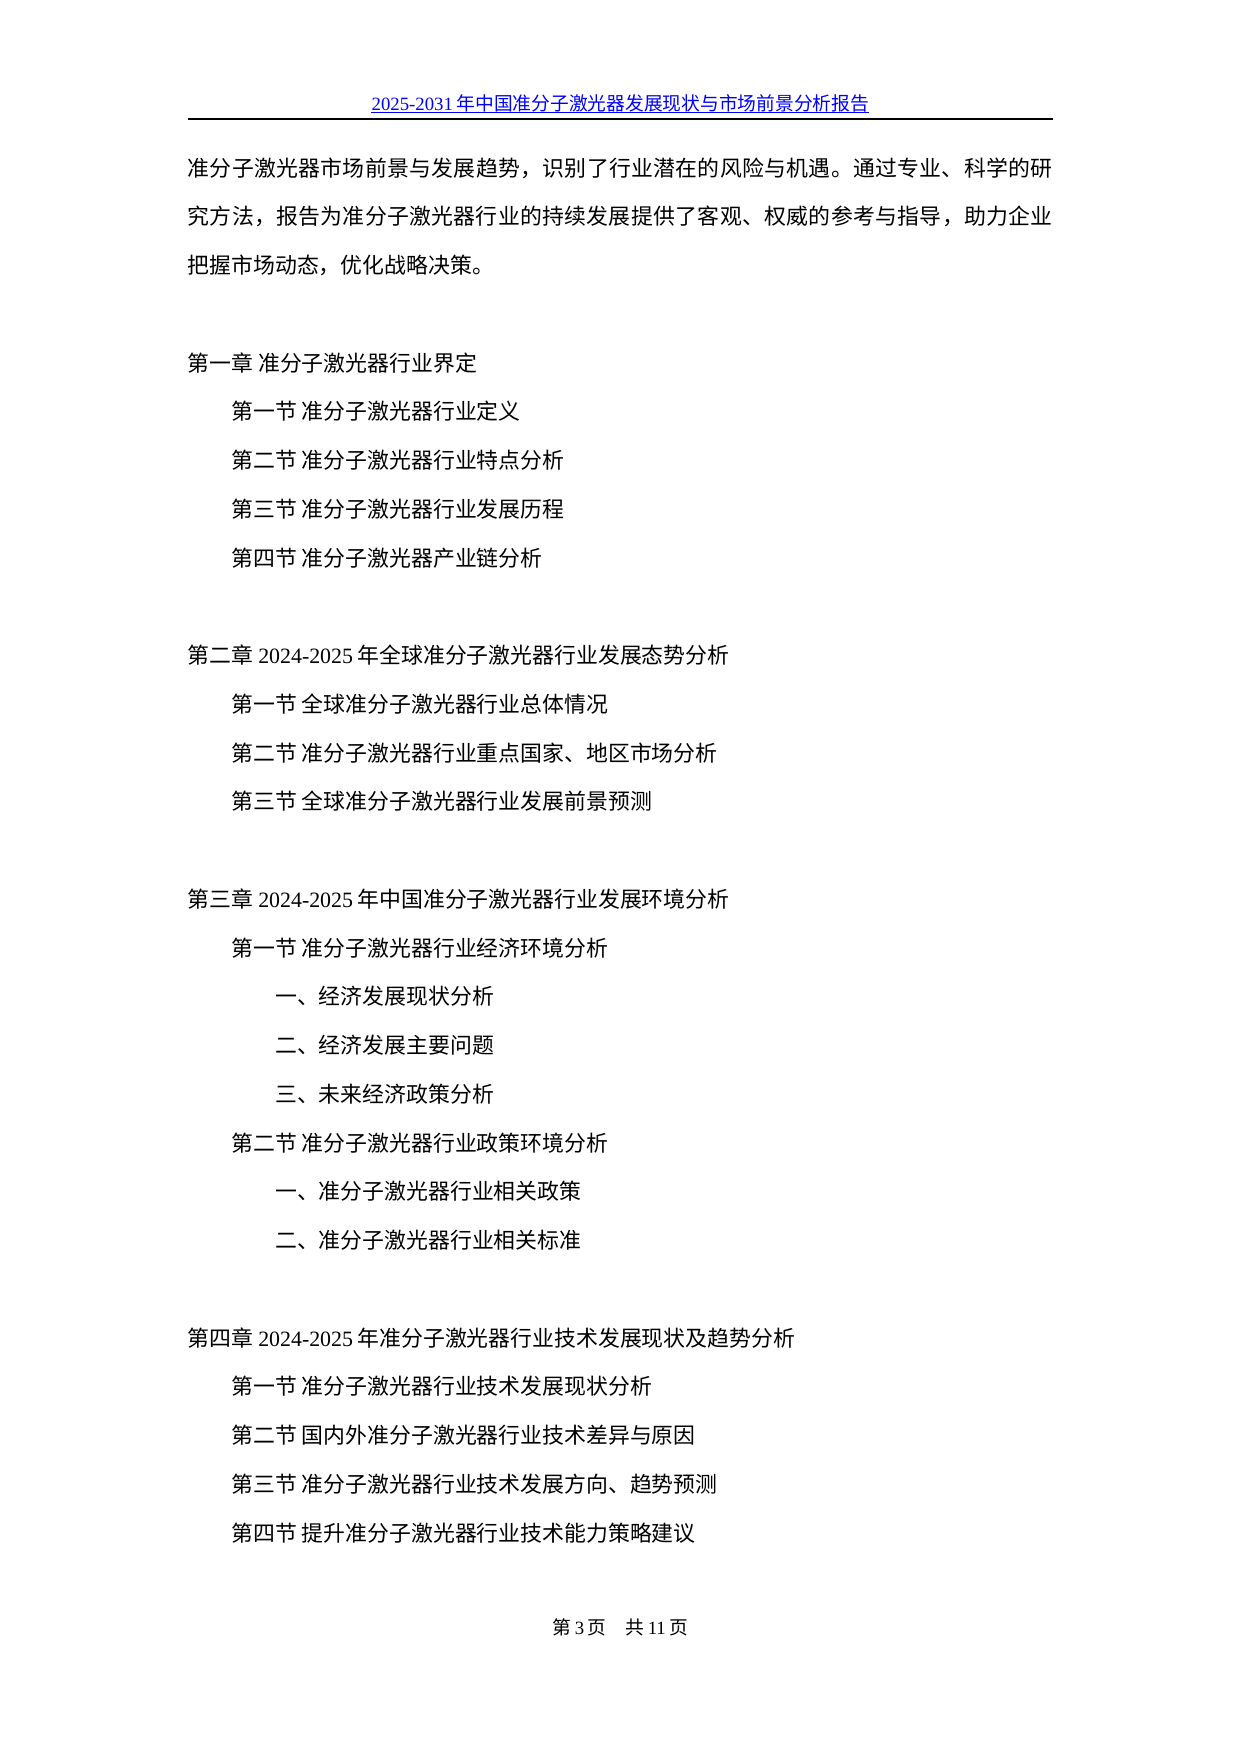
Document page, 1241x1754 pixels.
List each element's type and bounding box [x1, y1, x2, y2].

text [187, 150, 1053, 1548]
